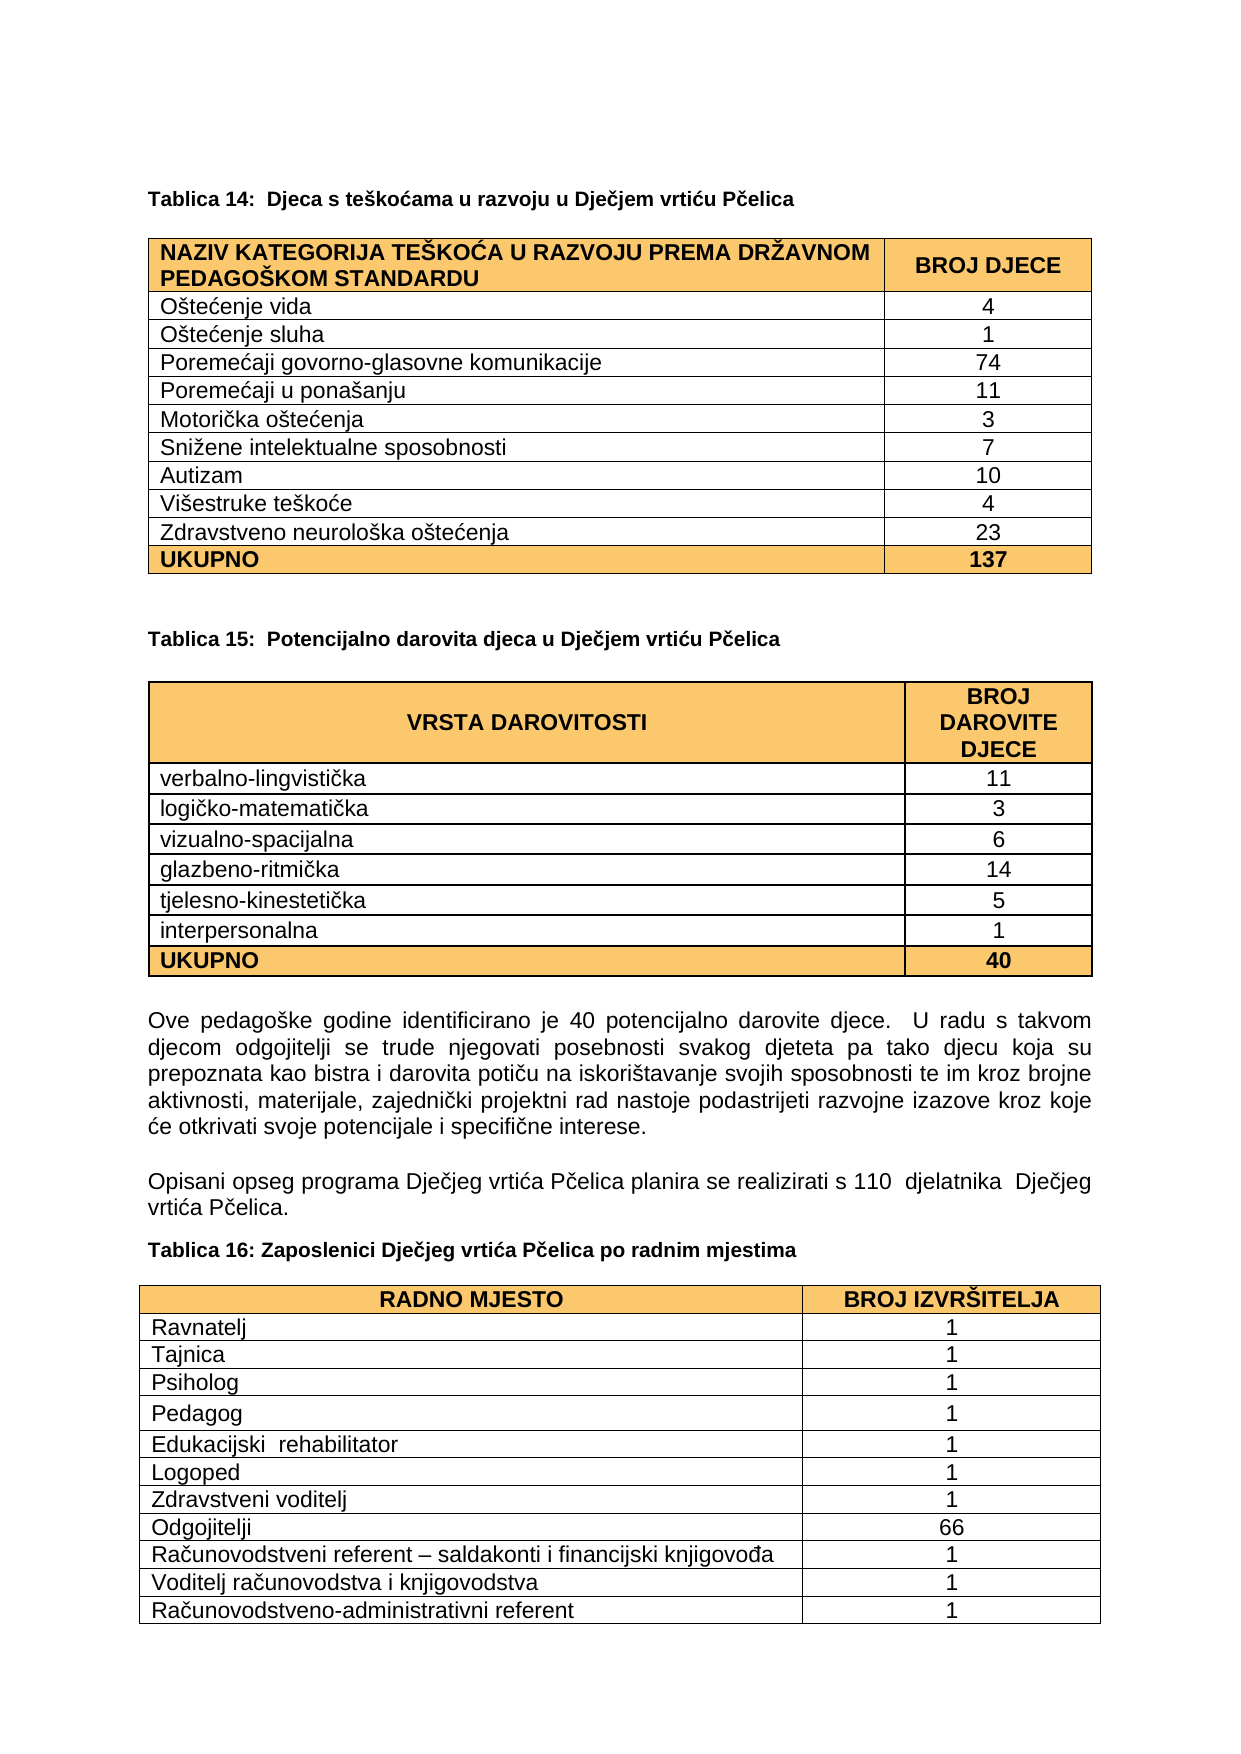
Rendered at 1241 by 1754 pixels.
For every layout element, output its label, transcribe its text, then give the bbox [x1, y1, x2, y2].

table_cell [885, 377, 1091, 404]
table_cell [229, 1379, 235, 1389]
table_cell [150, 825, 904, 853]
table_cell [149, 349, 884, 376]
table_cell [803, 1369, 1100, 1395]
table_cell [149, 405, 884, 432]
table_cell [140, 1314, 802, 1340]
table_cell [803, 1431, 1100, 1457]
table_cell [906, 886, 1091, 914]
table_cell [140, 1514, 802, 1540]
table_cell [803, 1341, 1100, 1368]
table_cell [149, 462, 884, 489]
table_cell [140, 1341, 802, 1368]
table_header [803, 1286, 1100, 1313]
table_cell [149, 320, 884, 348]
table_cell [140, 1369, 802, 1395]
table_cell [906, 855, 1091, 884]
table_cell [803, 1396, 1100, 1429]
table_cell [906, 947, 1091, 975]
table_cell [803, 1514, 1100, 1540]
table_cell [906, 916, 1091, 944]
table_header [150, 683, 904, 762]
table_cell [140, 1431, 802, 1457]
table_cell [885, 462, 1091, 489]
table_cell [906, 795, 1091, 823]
text Tablica 15: Potencijalno darovita djeca u Dječjem vrtiću Pčelica [148, 626, 1093, 650]
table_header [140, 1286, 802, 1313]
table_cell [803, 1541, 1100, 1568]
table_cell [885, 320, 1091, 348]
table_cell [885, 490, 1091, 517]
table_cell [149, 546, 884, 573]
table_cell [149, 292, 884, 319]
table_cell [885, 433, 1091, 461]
text Tablica 14: Djeca s teškoćama u razvoju u Dječjem vrtiću Pčelica [148, 187, 1093, 211]
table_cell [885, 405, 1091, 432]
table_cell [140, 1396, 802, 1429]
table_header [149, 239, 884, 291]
text Tablica 16: Zaposlenici Dječjeg vrtića Pčelica po radnim mjestima [148, 1237, 1093, 1261]
text Ove pedagoške godine identificirano je 40 potencijalno darovite djece. U radu s takvom djecom odgojitelji se trude njegovati posebnosti svakog djeteta pa tako djecu koja su prepoznata kao bistra i darovita potiču na iskorištavanje svojih sposobnosti te im kroz brojne aktivnosti, materijale, zajednički projektni rad nastoje podastrijeti razvojne izazove kroz koje će otkrivati svoje potencijale i specifične interese. [148, 1007, 1093, 1139]
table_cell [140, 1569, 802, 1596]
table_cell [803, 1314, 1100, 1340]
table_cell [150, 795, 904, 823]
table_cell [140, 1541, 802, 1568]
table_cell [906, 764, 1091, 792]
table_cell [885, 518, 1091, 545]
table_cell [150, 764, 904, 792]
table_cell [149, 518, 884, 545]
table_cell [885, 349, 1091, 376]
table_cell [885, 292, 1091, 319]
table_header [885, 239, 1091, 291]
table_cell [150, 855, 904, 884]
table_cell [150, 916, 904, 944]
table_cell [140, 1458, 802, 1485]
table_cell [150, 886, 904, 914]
text Opisani opseg programa Dječjeg vrtića Pčelica planira se realizirati s 110 djelatnika Dječjeg vrtića Pčelica. [148, 1168, 1093, 1221]
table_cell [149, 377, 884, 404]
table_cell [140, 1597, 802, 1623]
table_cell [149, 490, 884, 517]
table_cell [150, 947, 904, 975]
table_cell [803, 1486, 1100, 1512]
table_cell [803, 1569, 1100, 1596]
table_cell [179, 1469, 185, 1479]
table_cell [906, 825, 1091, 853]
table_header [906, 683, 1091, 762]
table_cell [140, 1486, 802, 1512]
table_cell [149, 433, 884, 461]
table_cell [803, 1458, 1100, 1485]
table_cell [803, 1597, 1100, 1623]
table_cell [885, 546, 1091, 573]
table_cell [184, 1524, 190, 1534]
